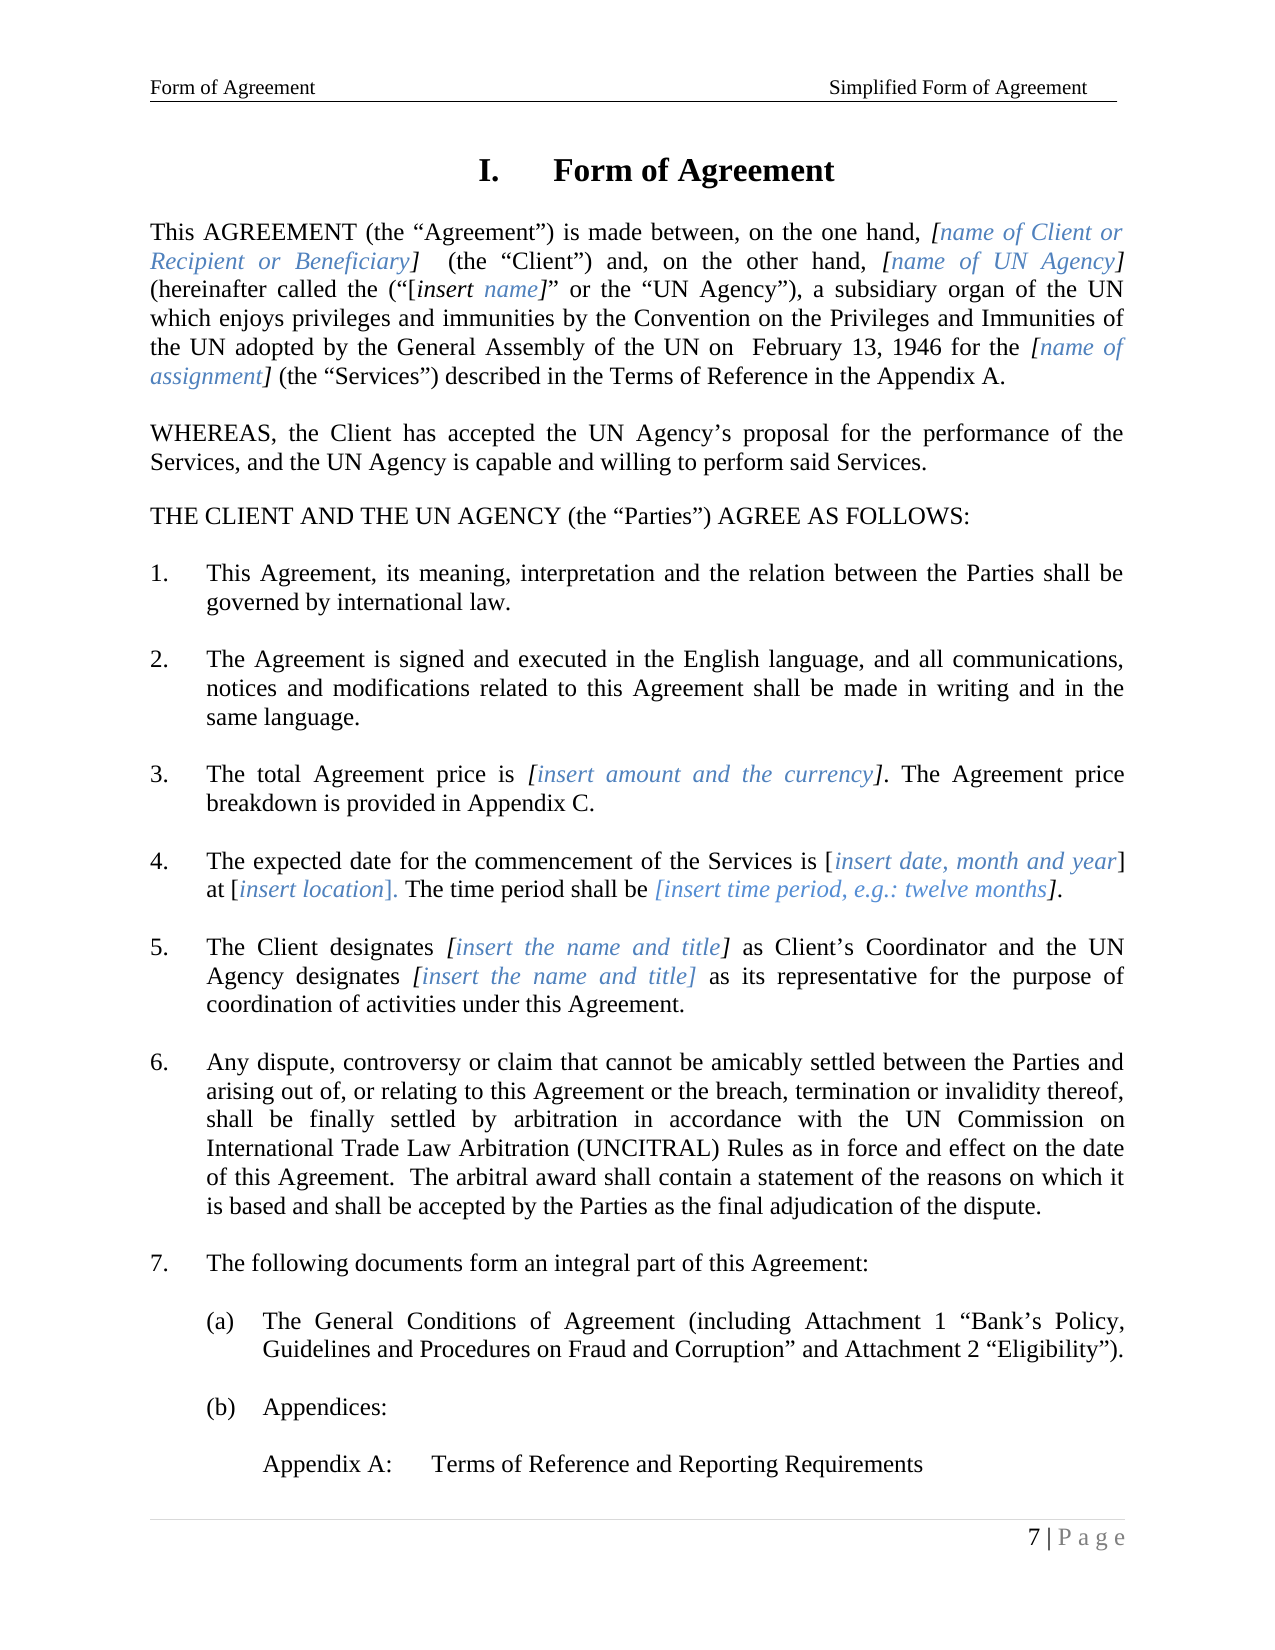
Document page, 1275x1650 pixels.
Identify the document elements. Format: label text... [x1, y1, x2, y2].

text This AGREEMENT (the “Agreement”) is made between, on the one hand, [name of Client or Recipient or Beneficiary] (the “Client”) and, on the other hand, [name of UN Agency] (hereinafter called the (“[insert name]” or the “UN Agency”), a subsidiary organ of the UN which enjoys privileges and immunities by the Convention on the Privileges and Immunities of the UN adopted by the General Assembly of the UN on February 13, 1946 for the [name of assignment] (the “Services”) described in the Terms of Reference in the Appendix A. [150, 217, 1125, 389]
text Appendix A: Terms of Reference and Reporting Requirements [244, 1449, 1125, 1478]
text THE CLIENT AND THE UN AGENCY (the “Parties”) AGREE AS FOLLOWS: [150, 501, 1125, 529]
list The following documents form an integral part of this Agreement: [150, 1248, 1125, 1277]
list This Agreement, its meaning, interpretation and the relation between the Parties shall be governed by international law. [150, 558, 1125, 616]
list Any dispute, controversy or claim that cannot be amicably settled between the Parties and arising out of, or relating to this Agreement or the breach, termination or invalidity thereof, shall be finally settled by arbitration in accordance with the UN Commission on International Trade Law Arbitration (UNCITRAL) Rules as in force and effect on the date of this Agreement. The arbitral award shall contain a statement of the reasons on which it is based and shall be accepted by the Parties as the final adjudication of the dispute. [150, 1047, 1125, 1219]
text WHEREAS, the Client has accepted the UN Agency’s proposal for the performance of the Services, and the UN Agency is capable and willing to perform said Services. [150, 418, 1125, 476]
list The expected date for the commencement of the Services is [insert date, month and year] at [insert location]. The time period shall be [insert time period, e.g.: twelve months]. [150, 846, 1125, 903]
text (b) Appendices: [206, 1392, 1125, 1421]
list The total Agreement price is [insert amount and the currency]. The Agreement price breakdown is provided in Appendix C. [150, 759, 1125, 817]
list The Agreement is signed and executed in the English language, and all communications, notices and modifications related to this Agreement shall be made in writing and in the same language. [150, 644, 1125, 731]
list Form of Agreement [187, 150, 1125, 188]
list The Client designates [insert the name and title] as Client’s Coordinator and the UN Agency designates [insert the name and title] as its representative for the purpose of coordination of activities under this Agreement. [150, 932, 1125, 1018]
list The General Conditions of Agreement (including Attachment 1 “Bank’s Policy, Guidelines and Procedures on Fraud and Corruption” and Attachment 2 “Eligibility”). [206, 1306, 1125, 1363]
